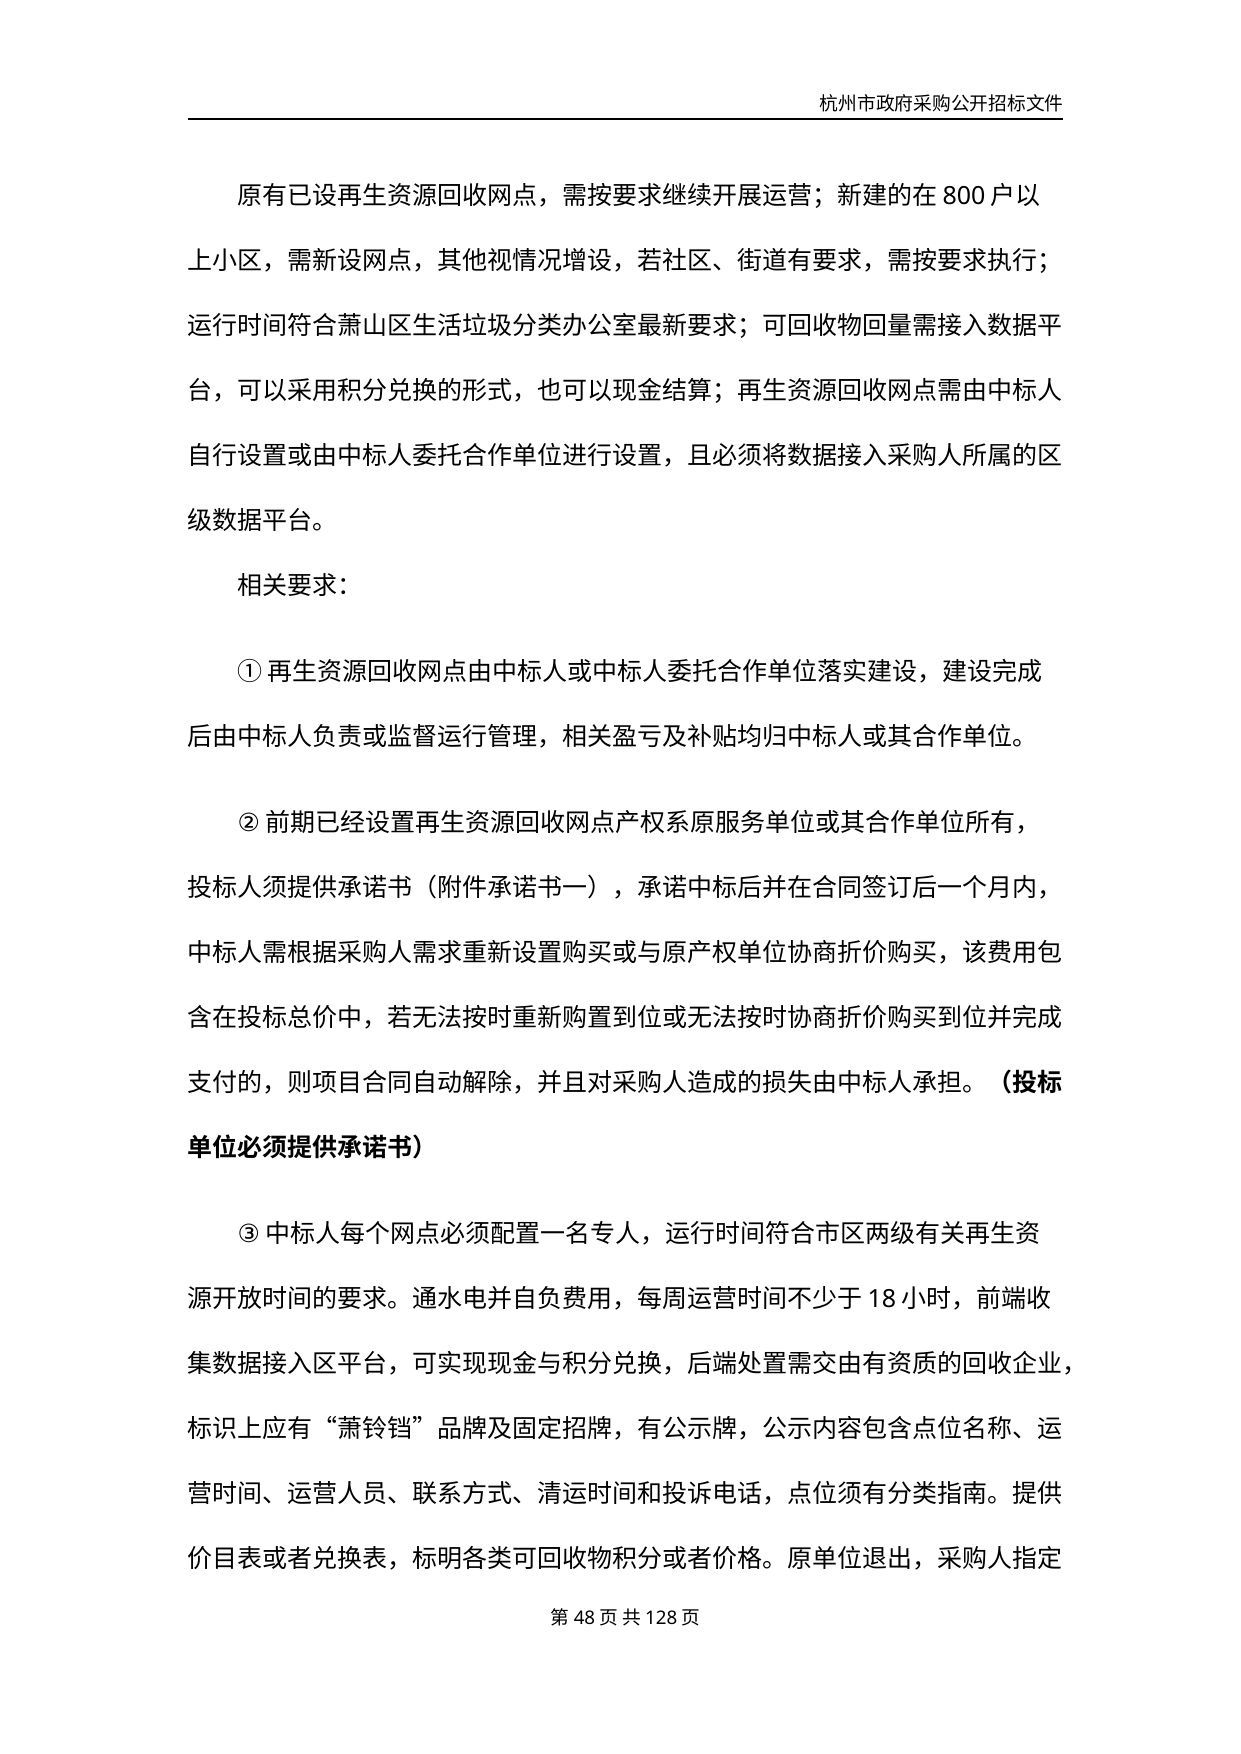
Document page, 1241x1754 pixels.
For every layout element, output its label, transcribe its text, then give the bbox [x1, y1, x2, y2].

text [187, 1199, 1063, 1589]
text ①再生资源回收网点由中标人或中标人委托合作单位落实建设，建设完成后由中标人负责或监督运行管理，相关盈亏及补贴均归中标人或其合作单位。 [187, 637, 1063, 767]
text 原有已设再生资源回收网点，需按要求继续开展运营；新建的在800户以上小区，需新设网点，其他视情况增设，若社区、街道有要求，需按要求执行；运行时间符合萧山区生活垃圾分类办公室最新要求；可回收物回量需接入数据平台，可以采用积分兑换的形式，也可以现金结算；再生资源回收网点需由中标人自行设置或由中标人委托合作单位进行设置，且必须将数据接入采购人所属的区级数据平台。 [187, 161, 1063, 551]
text ②前期已经设置再生资源回收网点产权系原服务单位或其合作单位所有，投标人须提供承诺书（附件承诺书一），承诺中标后并在合同签订后一个月内，中标人需根据采购人需求重新设置购买或与原产权单位协商折价购买，该费用包含在投标总价中，若无法按时重新购置到位或无法按时协商折价购买到位并完成支付的，则项目合同自动解除，并且对采购人造成的损失由中标人承担。（投标单位必须提供承诺书） [187, 788, 1063, 1178]
text 相关要求： [187, 551, 1063, 616]
